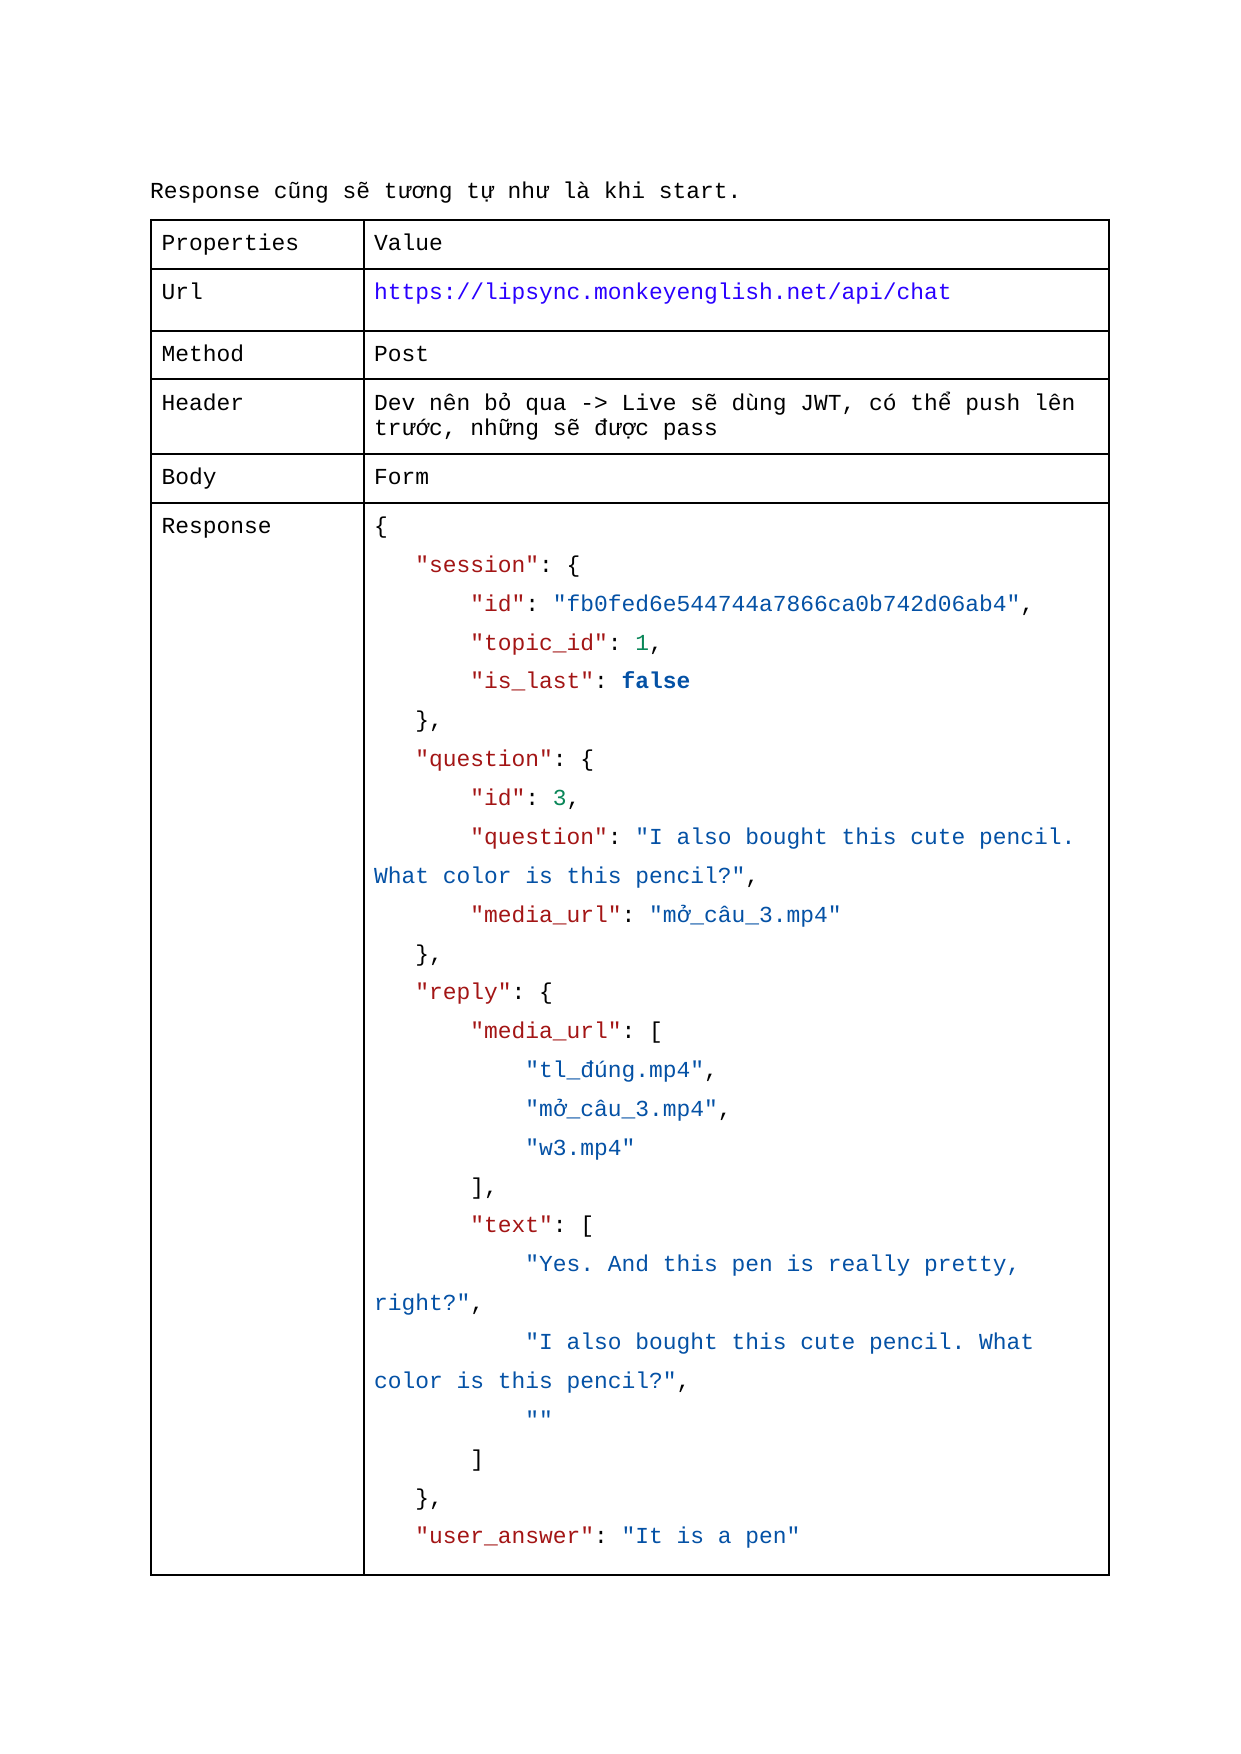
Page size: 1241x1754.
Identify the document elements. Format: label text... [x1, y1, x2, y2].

table_header Properties [152, 221, 363, 267]
table_cell Dev nên bỏ qua -> Live sẽ dùng JWT, có thể push lên trước, những sẽ được pass [365, 380, 1108, 453]
table_cell Form [365, 455, 1108, 502]
table_cell Method [152, 332, 363, 378]
table_cell Post [365, 332, 1108, 378]
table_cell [365, 504, 1108, 1574]
text Response cũng sẽ tương tự như là khi start. [150, 180, 1090, 206]
table_cell Response [152, 504, 363, 1574]
table_cell Header [152, 380, 363, 453]
table_cell Body [152, 455, 363, 502]
table_cell https://lipsync.monkeyenglish.net/api/chat [365, 270, 1108, 329]
table_cell Url [152, 270, 363, 329]
table_header Value [365, 221, 1108, 267]
